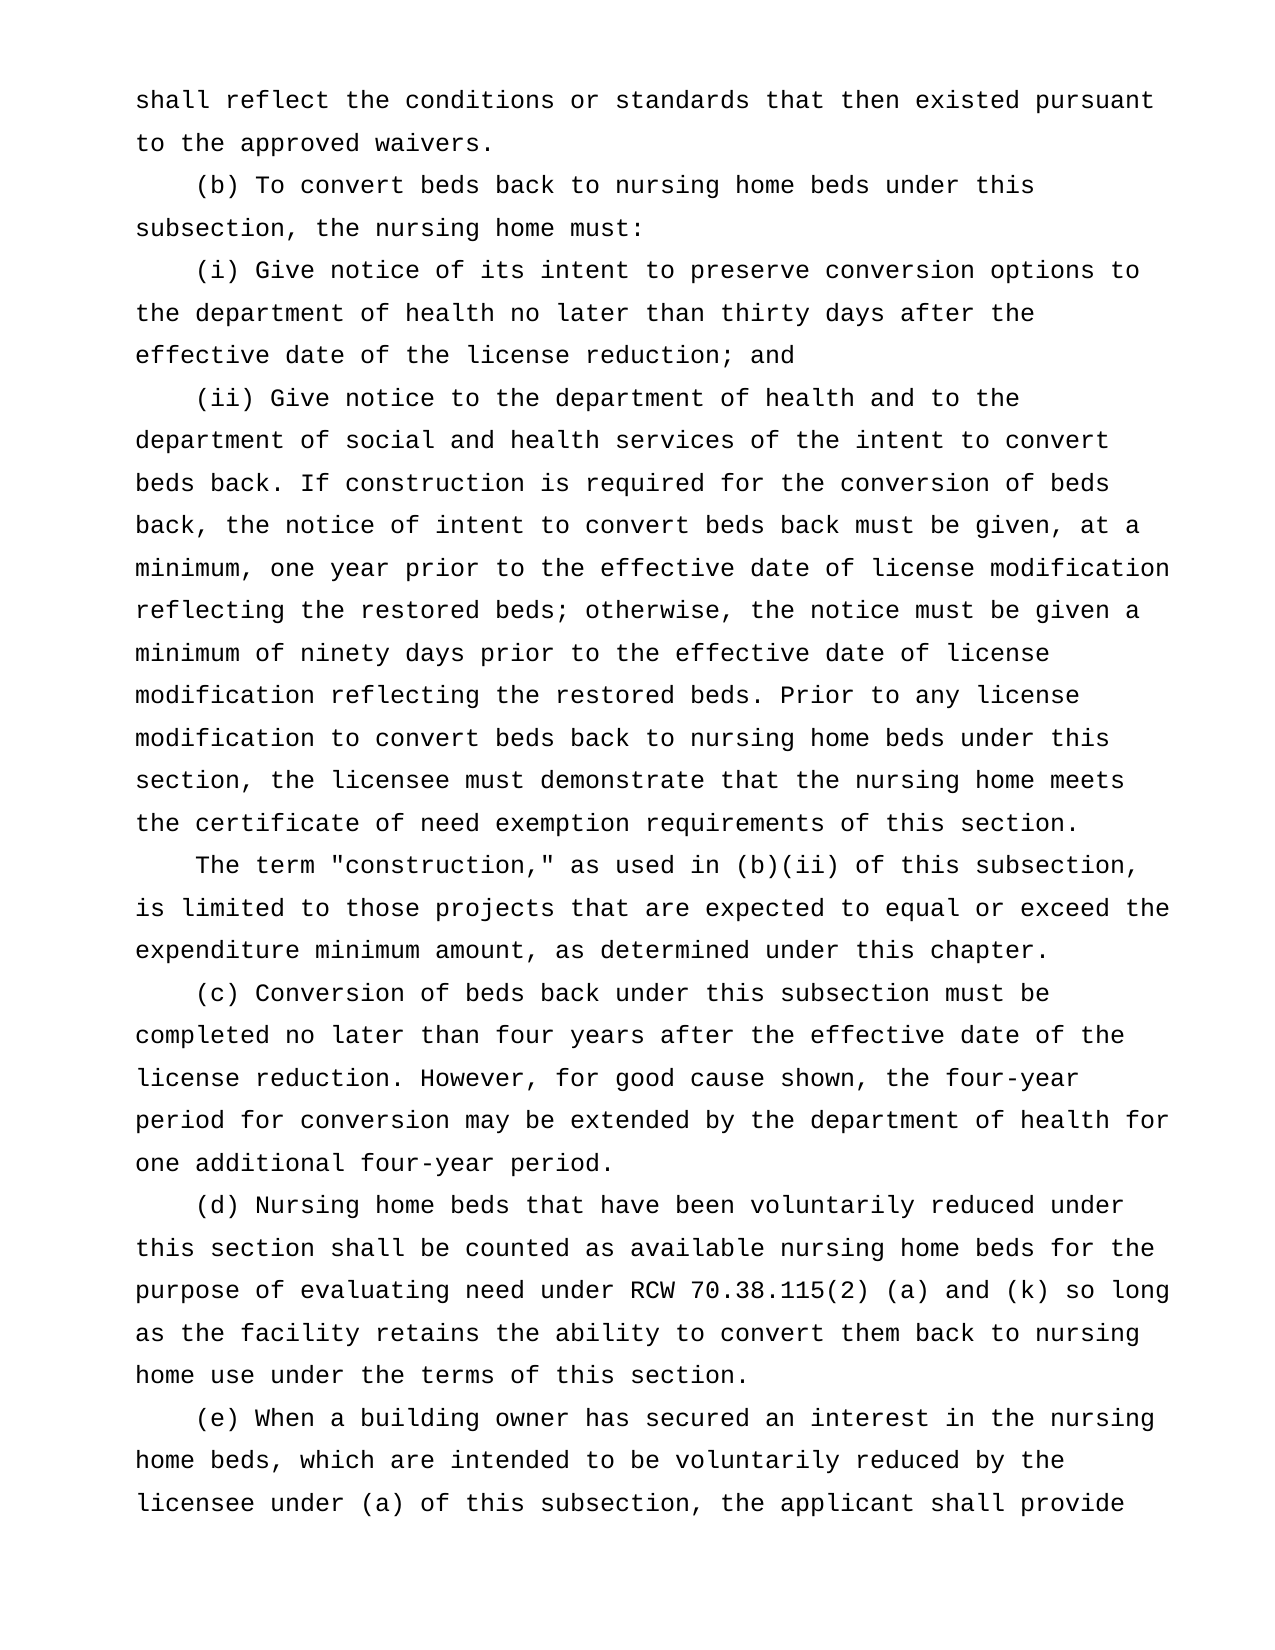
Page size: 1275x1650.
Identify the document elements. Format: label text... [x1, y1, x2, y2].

text The term "construction," as used in (b)(ii) of this subsection, is limited to those projects that are expected to equal or exceed the expenditure minimum amount, as determined under this chapter. [135, 840, 1170, 967]
text (ii) Give notice to the department of health and to the department of social and health services of the intent to convert beds back. If construction is required for the conversion of beds back, the notice of intent to convert beds back must be given, at a minimum, one year prior to the effective date of license modification reflecting the restored beds; otherwise, the notice must be given a minimum of ninety days prior to the effective date of license modification reflecting the restored beds. Prior to any license modification to convert beds back to nursing home beds under this section, the licensee must demonstrate that the nursing home meets the certificate of need exemption requirements of this section. [135, 372, 1170, 840]
text (d) Nursing home beds that have been voluntarily reduced under this section shall be counted as available nursing home beds for the purpose of evaluating need under RCW 70.38.115(2) (a) and (k) so long as the facility retains the ability to convert them back to nursing home use under the terms of this section. [135, 1180, 1170, 1392]
text (b) To convert beds back to nursing home beds under this subsection, the nursing home must: [135, 160, 1170, 245]
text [135, 1392, 1170, 1520]
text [135, 75, 1170, 160]
text (c) Conversion of beds back under this subsection must be completed no later than four years after the effective date of the license reduction. However, for good cause shown, the four-year period for conversion may be extended by the department of health for one additional four-year period. [135, 967, 1170, 1180]
text (i) Give notice of its intent to preserve conversion options to the department of health no later than thirty days after the effective date of the license reduction; and [135, 245, 1170, 372]
